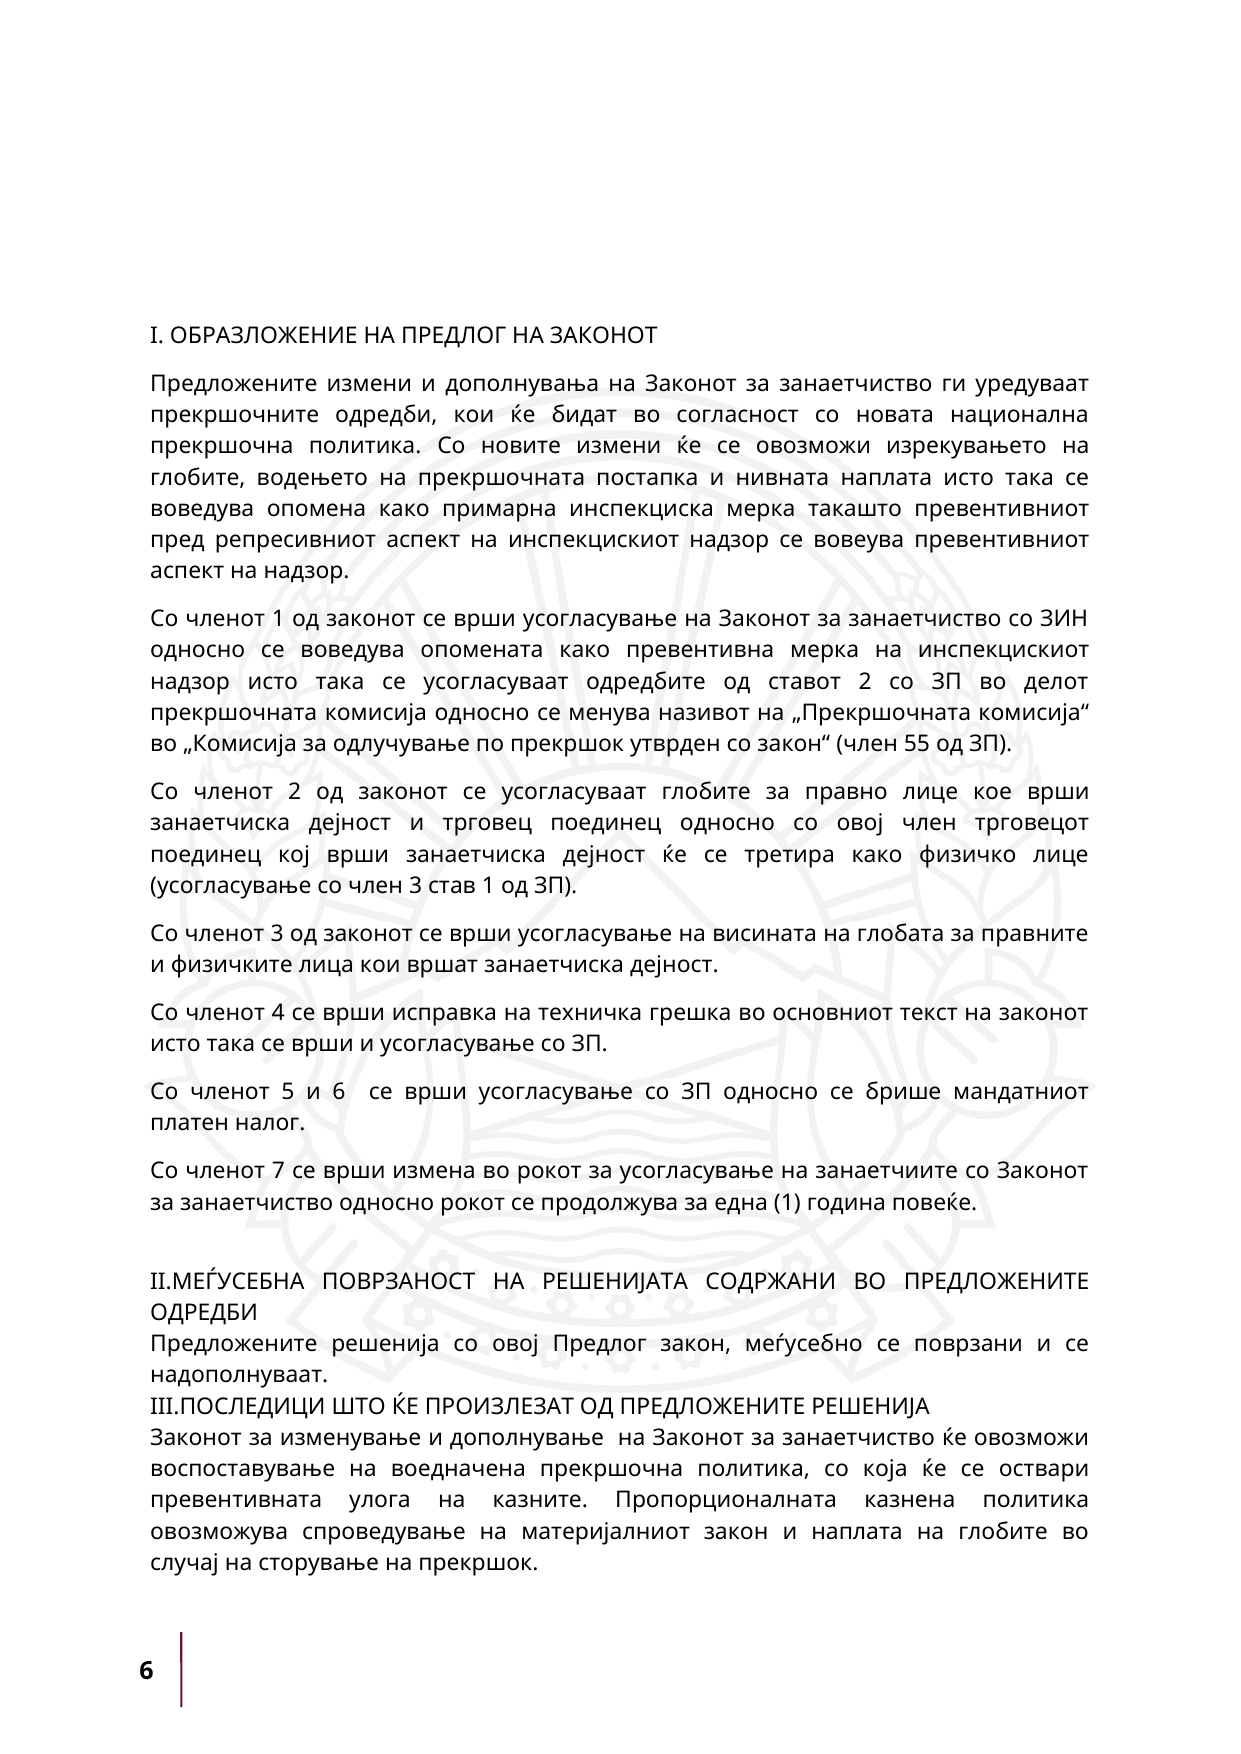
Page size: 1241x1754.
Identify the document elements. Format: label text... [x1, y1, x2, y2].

text Со членот 2 од законот се усогласуваат глобите за правно лице кое врши занаетчиска дејност и трговец поединец односно со овој член трговецот поединец кој врши занаетчиска дејност ќе се третира како физичко лице (усогласување со член 3 став 1 од ЗП). [150, 775, 1090, 900]
text III.ПОСЛЕДИЦИ ШТО ЌЕ ПРОИЗЛЕЗАТ ОД ПРЕДЛОЖЕНИТЕ РЕШЕНИЈА [150, 1389, 1090, 1421]
text Предложените измени и дополнувања на Законот за занаетчиство ги уредуваат прекршочните одредби, кои ќе бидат во согласност со новата национална прекршочна политика. Со новите измени ќе се овозможи изрекувањето на глобите, водењето на прекршочната постапка и нивната наплата исто така се воведува опомена како примарна инспекциска мерка такашто превентивниот пред репресивниот аспект на инспекцискиот надзор се вовеува превентивниот аспект на надзор. [150, 367, 1090, 585]
text Со членот 5 и 6 се врши усогласување со ЗП односно се брише мандатниот платен налог. [150, 1075, 1090, 1137]
text II.МЕЃУСЕБНА ПОВРЗАНОСТ НА РЕШЕНИЈАТА СОДРЖАНИ ВО ПРЕДЛОЖЕНИТЕ ОДРЕДБИ [150, 1264, 1090, 1327]
text Законот за изменување и дополнување на Законот за занаетчиство ќе овозможи воспоставување на воедначена прекршочна политика, со која ќе се оствари превентивната улога на казните. Пропорционалната казнена политика овозможува спроведување на материјалниот закон и наплата на глобите во случај на сторување на прекршок. [150, 1421, 1090, 1577]
picture [143, 387, 1097, 1393]
text Со членот 3 од законот се врши усогласување на висината на глобата за правните и физичките лица кои вршат занаетчиска дејност. [150, 917, 1090, 979]
text Со членот 4 се врши исправка на техничка грешка во основниот текст на законот исто така се врши и усогласување со ЗП. [150, 996, 1090, 1058]
text Со членот 7 се врши измена во рокот за усогласување на занаетчиите со Законот за занаетчиство односно рокот се продолжува за една (1) година повеќе. [150, 1154, 1090, 1217]
text I. ОБРАЗЛОЖЕНИЕ НА ПРЕДЛОГ НА ЗАКОНОТ [150, 319, 1090, 350]
text Со членот 1 од законот се врши усогласување на Законот за занаетчиство со ЗИН односно се воведува опомената како превентивна мерка на инспекцискиот надзор исто така се усогласуваат одредбите од ставот 2 со ЗП во делот прекршочната комисија односно се менува називот на „Прекршочната комисија“ во „Комисија за одлучување по прекршок утврден со закон“ (член 55 од ЗП). [150, 602, 1090, 758]
text Предложените решенија со овој Предлог закон, меѓусебно се поврзани и се надополнуваат. [150, 1327, 1090, 1389]
